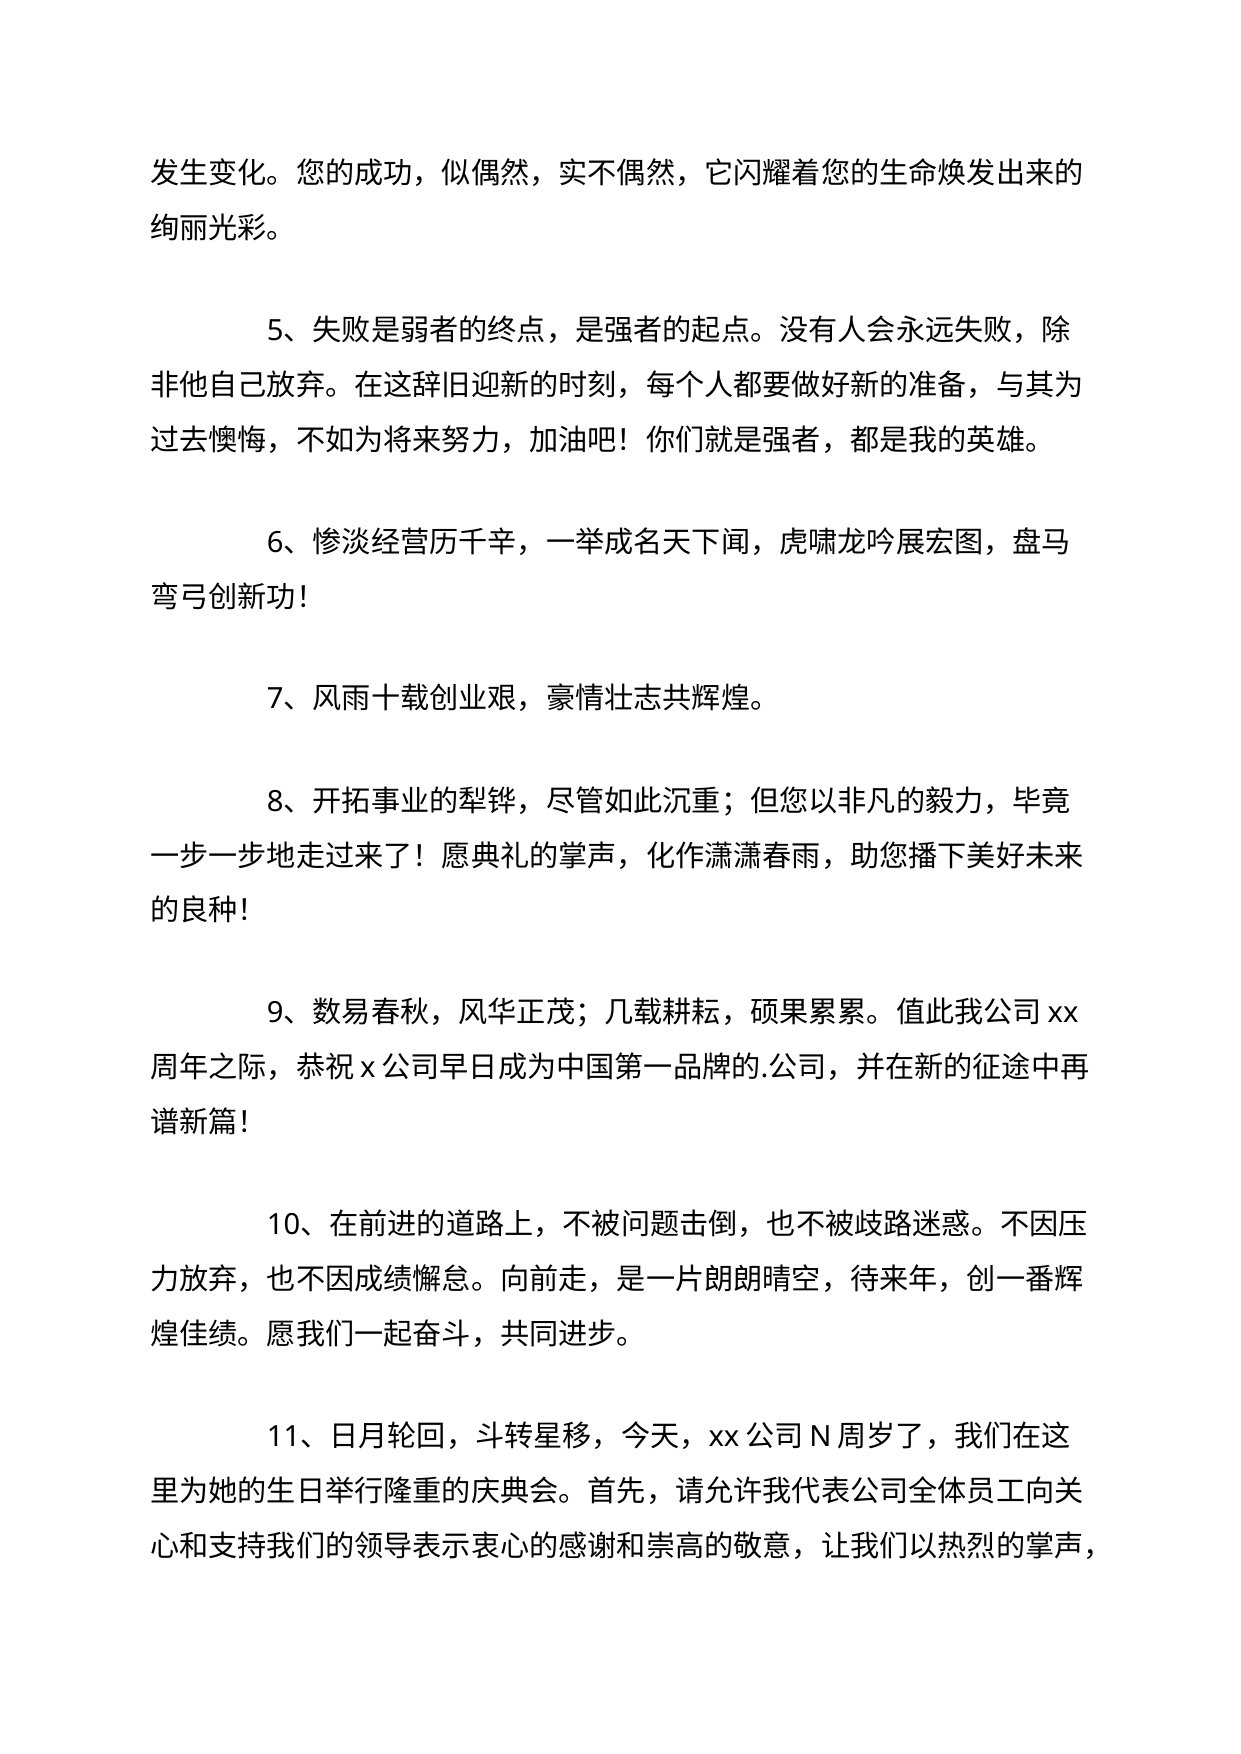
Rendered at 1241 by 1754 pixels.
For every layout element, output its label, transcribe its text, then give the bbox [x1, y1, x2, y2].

text 7、风雨十载创业艰，豪情壮志共辉煌。 [150, 675, 1090, 717]
text 9、数易春秋，风华正茂；几载耕耘，硕果累累。值此我公司xx周年之际，恭祝x公司早日成为中国第一品牌的.公司，并在新的征途中再谱新篇！ [150, 989, 1090, 1141]
text 8、开拓事业的犁铧，尽管如此沉重；但您以非凡的毅力，毕竟一步一步地走过来了！愿典礼的掌声，化作潇潇春雨，助您播下美好未来的良种！ [150, 777, 1090, 929]
text 6、惨淡经营历千辛，一举成名天下闻，虎啸龙吟展宏图，盘马弯弓创新功！ [150, 518, 1090, 616]
text 5、失败是弱者的终点，是强者的起点。没有人会永远失败，除非他自己放弃。在这辞旧迎新的时刻，每个人都要做好新的准备，与其为过去懊悔，不如为将来努力，加油吧！你们就是强者，都是我的英雄。 [150, 307, 1090, 459]
text 10、在前进的道路上，不被问题击倒，也不被歧路迷惑。不因压力放弃，也不因成绩懈怠。向前走，是一片朗朗晴空，待来年，创一番辉煌佳绩。愿我们一起奋斗，共同进步。 [150, 1201, 1090, 1353]
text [150, 1412, 1090, 1564]
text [150, 150, 1090, 247]
